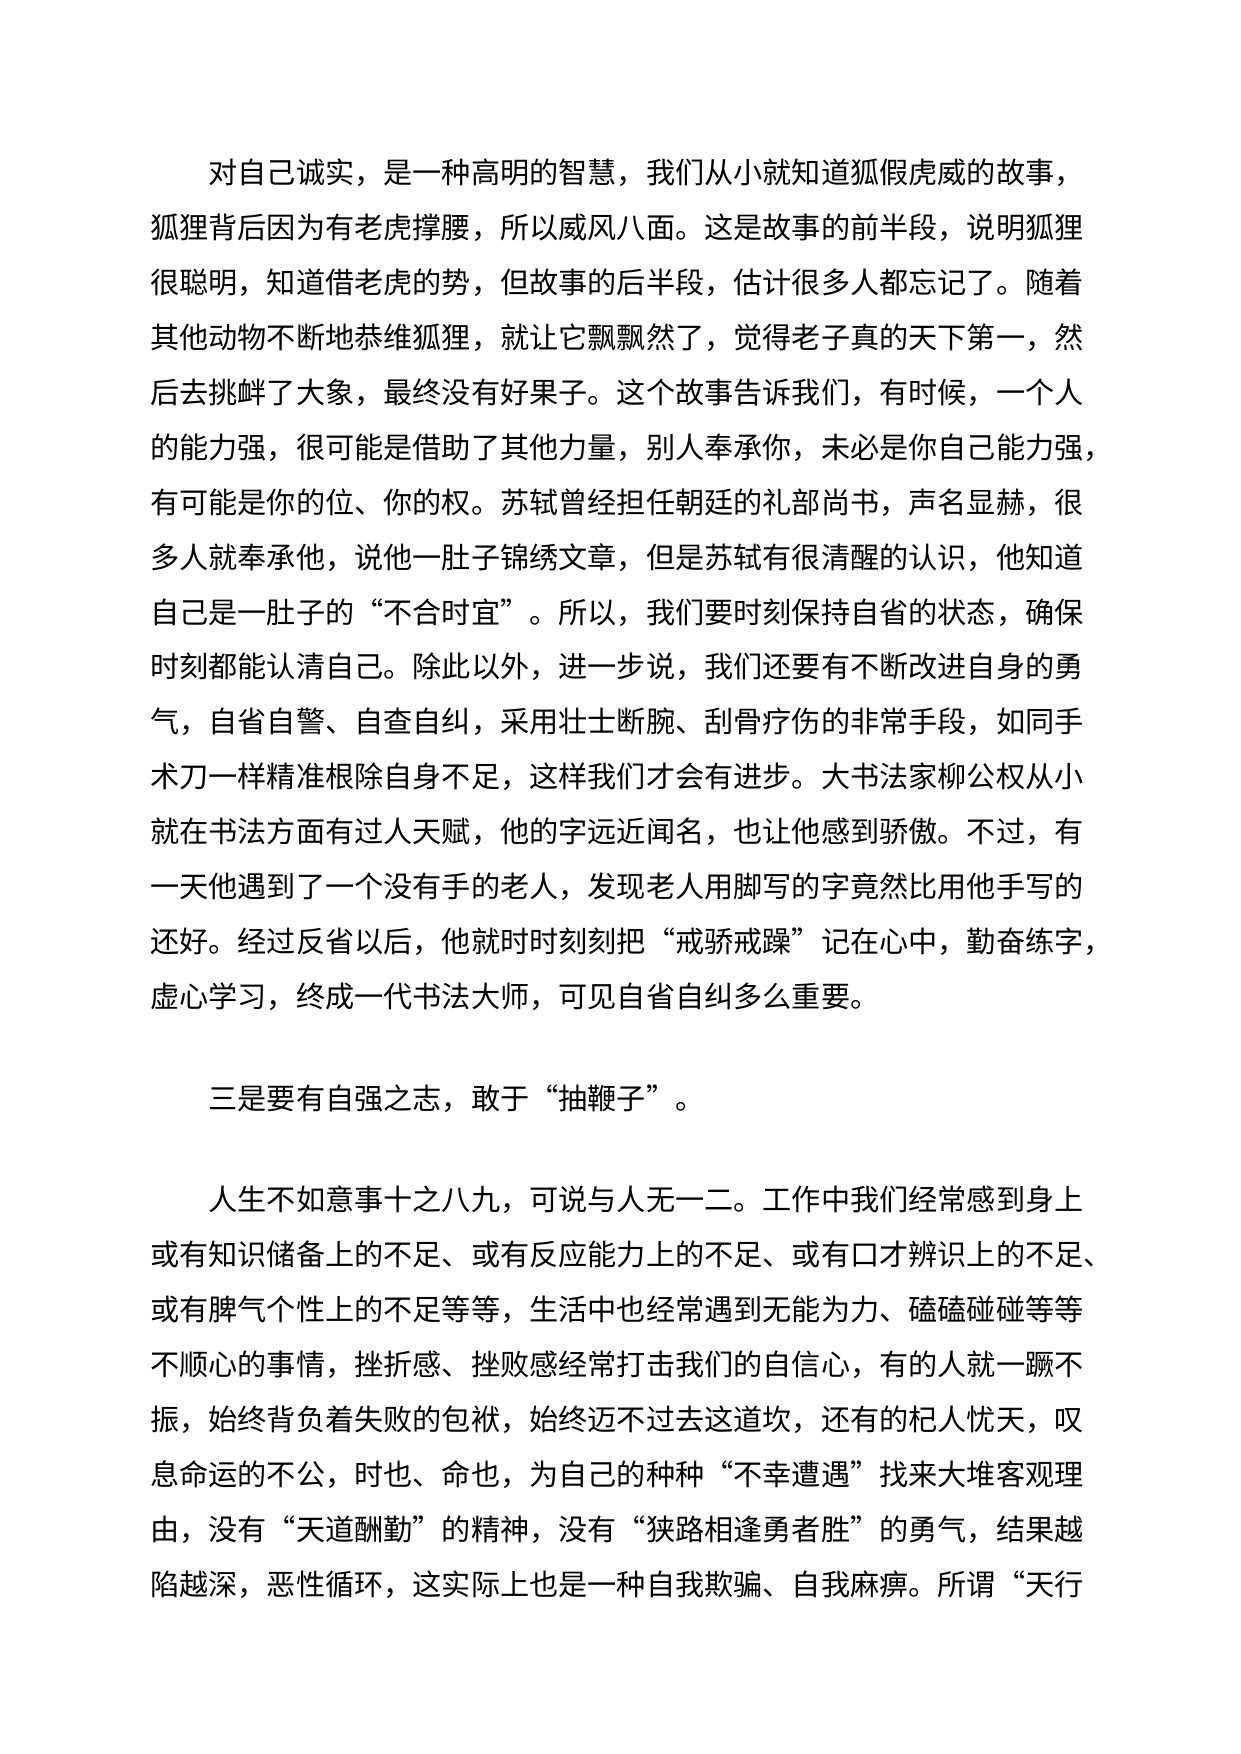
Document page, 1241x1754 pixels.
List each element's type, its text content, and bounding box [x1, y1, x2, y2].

text 对自己诚实，是一种高明的智慧，我们从小就知道狐假虎威的故事，狐狸背后因为有老虎撑腰，所以威风八面。这是故事的前半段，说明狐狸很聪明，知道借老虎的势，但故事的后半段，估计很多人都忘记了。随着其他动物不断地恭维狐狸，就让它飘飘然了，觉得老子真的天下第一，然后去挑衅了大象，最终没有好果子。这个故事告诉我们，有时候，一个人的能力强，很可能是借助了其他力量，别人奉承你，未必是你自己能力强，有可能是你的位、你的权。苏轼曾经担任朝廷的礼部尚书，声名显赫，很多人就奉承他，说他一肚子锦绣文章，但是苏轼有很清醒的认识，他知道自己是一肚子的“不合时宜”。所以，我们要时刻保持自省的状态，确保时刻都能认清自己。除此以外，进一步说，我们还要有不断改进自身的勇气，自省自警、自查自纠，采用壮士断腕、刮骨疗伤的非常手段，如同手术刀一样精准根除自身不足，这样我们才会有进步。大书法家柳公权从小就在书法方面有过人天赋，他的字远近闻名，也让他感到骄傲。不过，有一天他遇到了一个没有手的老人，发现老人用脚写的字竟然比用他手写的还好。经过反省以后，他就时时刻刻把“戒骄戒躁”记在心中，勤奋练字，虚心学习，终成一代书法大师，可见自省自纠多么重要。 [150, 150, 1090, 1016]
text 三是要有自强之志，敢于“抽鞭子”。 [150, 1075, 1090, 1117]
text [150, 1177, 1090, 1603]
